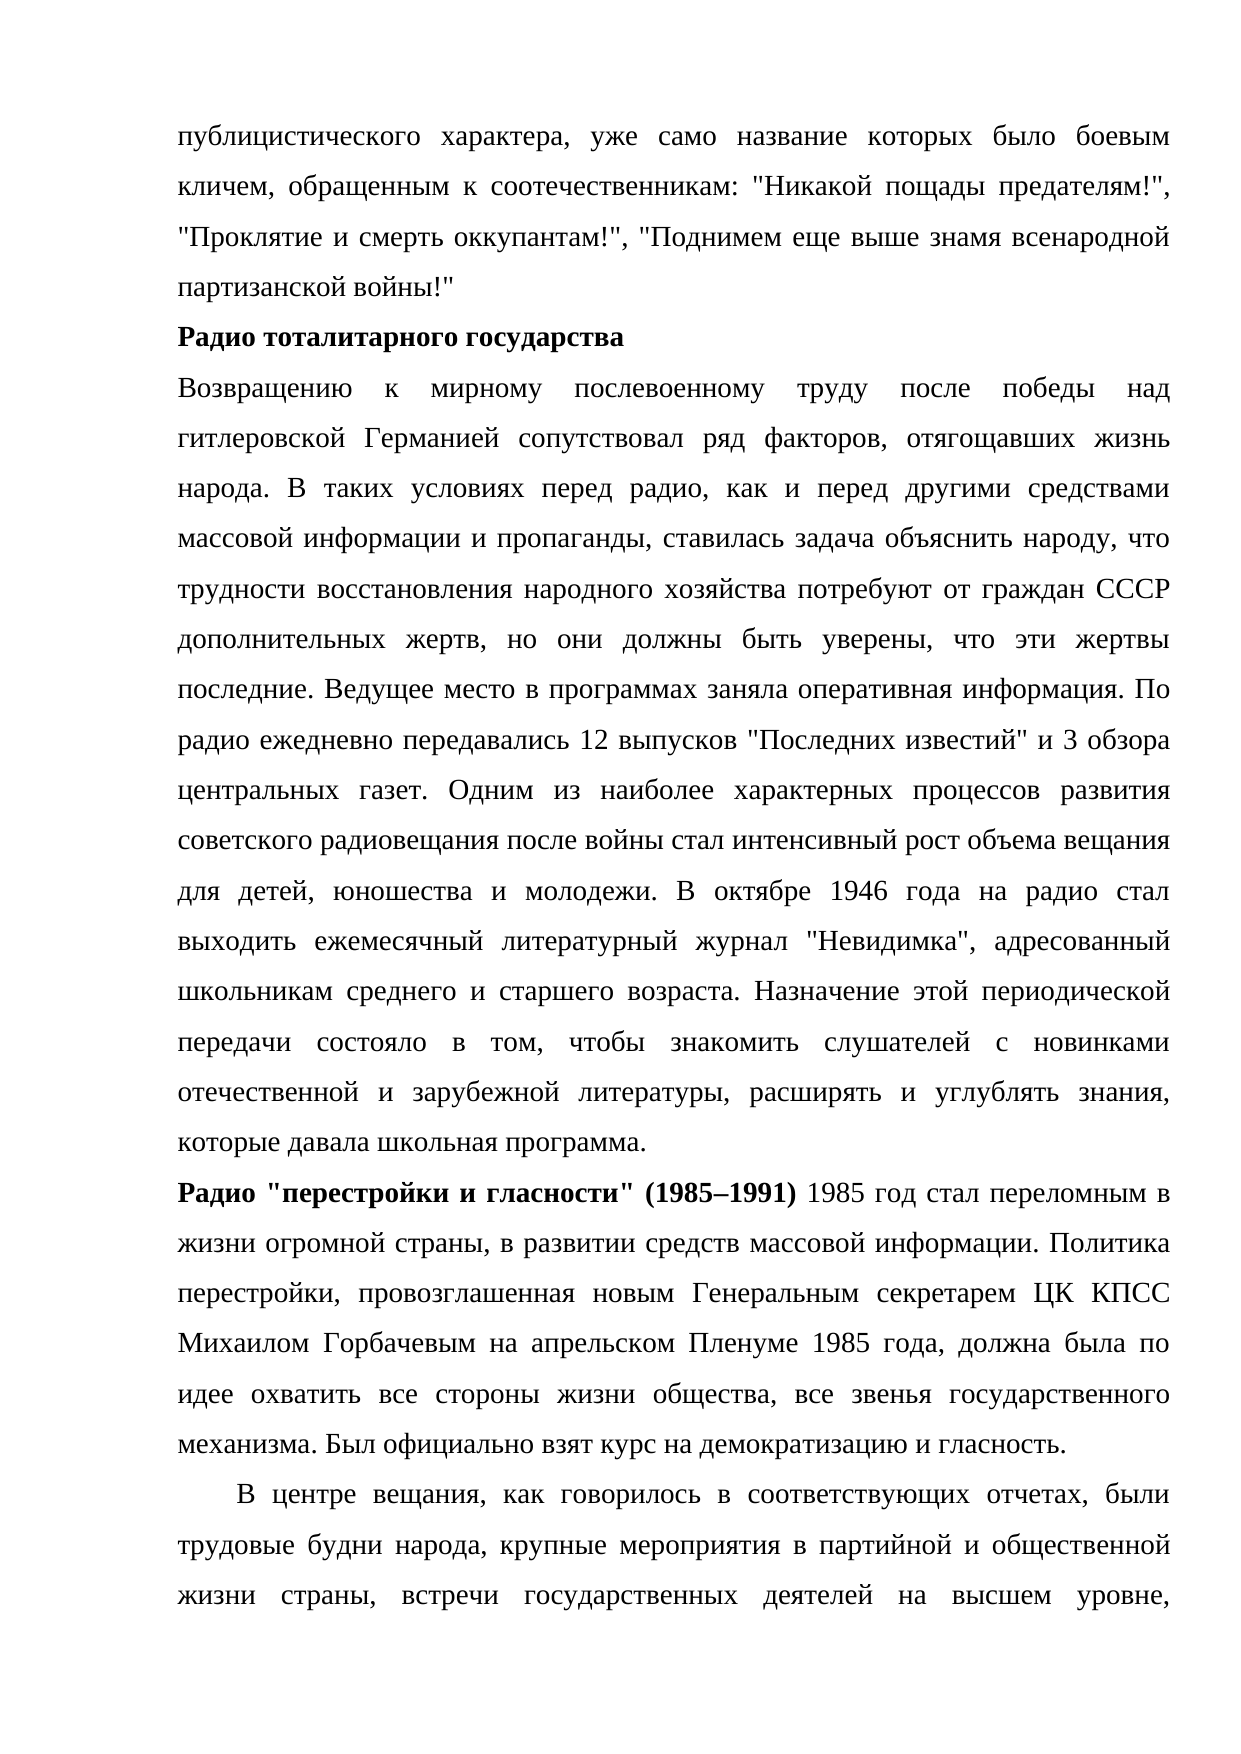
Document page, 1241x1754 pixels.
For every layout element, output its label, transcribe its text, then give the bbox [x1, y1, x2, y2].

text Возвращению к мирному послевоенному труду после победы над гитлеровской Германией сопутствовал ряд факторов, отягощавших жизнь народа. В таких условиях перед радио, как и перед другими средствами массовой информации и пропаганды, ставилась задача объяснить народу, что трудности восстановления народного хозяйства потребуют от граждан СССР дополнительных жертв, но они должны быть уверены, что эти жертвы последние. Ведущее место в программах заняла оперативная информация. По радио ежедневно передавались 12 выпусков "Последних известий" и 3 обзора центральных газет. Одним из наиболее характерных процессов развития советского радиовещания после войны стал интенсивный рост объема вещания для детей, юношества и молодежи. В октябре 1946 года на радио стал выходить ежемесячный литературный журнал "Невидимка", адресованный школьникам среднего и старшего возраста. Назначение этой периодической передачи состояло в том, чтобы знакомить слушателей с новинками отечественной и зарубежной литературы, расширять и углублять знания, которые давала школьная программа. [177, 370, 1171, 1158]
text Радио "перестройки и гласности" (1985–1991) 1985 год стал переломным в жизни огромной страны, в развитии средств массовой информации. Политика перестройки, провозглашенная новым Генеральным секретарем ЦК КПСС Михаилом Горбачевым на апрельском Пленуме 1985 года, должна была по идее охватить все стороны жизни общества, все звенья государственного механизма. Был официально взят курс на демократизацию и гласность. [177, 1175, 1171, 1460]
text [177, 118, 1171, 303]
text Радио тоталитарного государства [177, 319, 1171, 353]
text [177, 1477, 1171, 1611]
